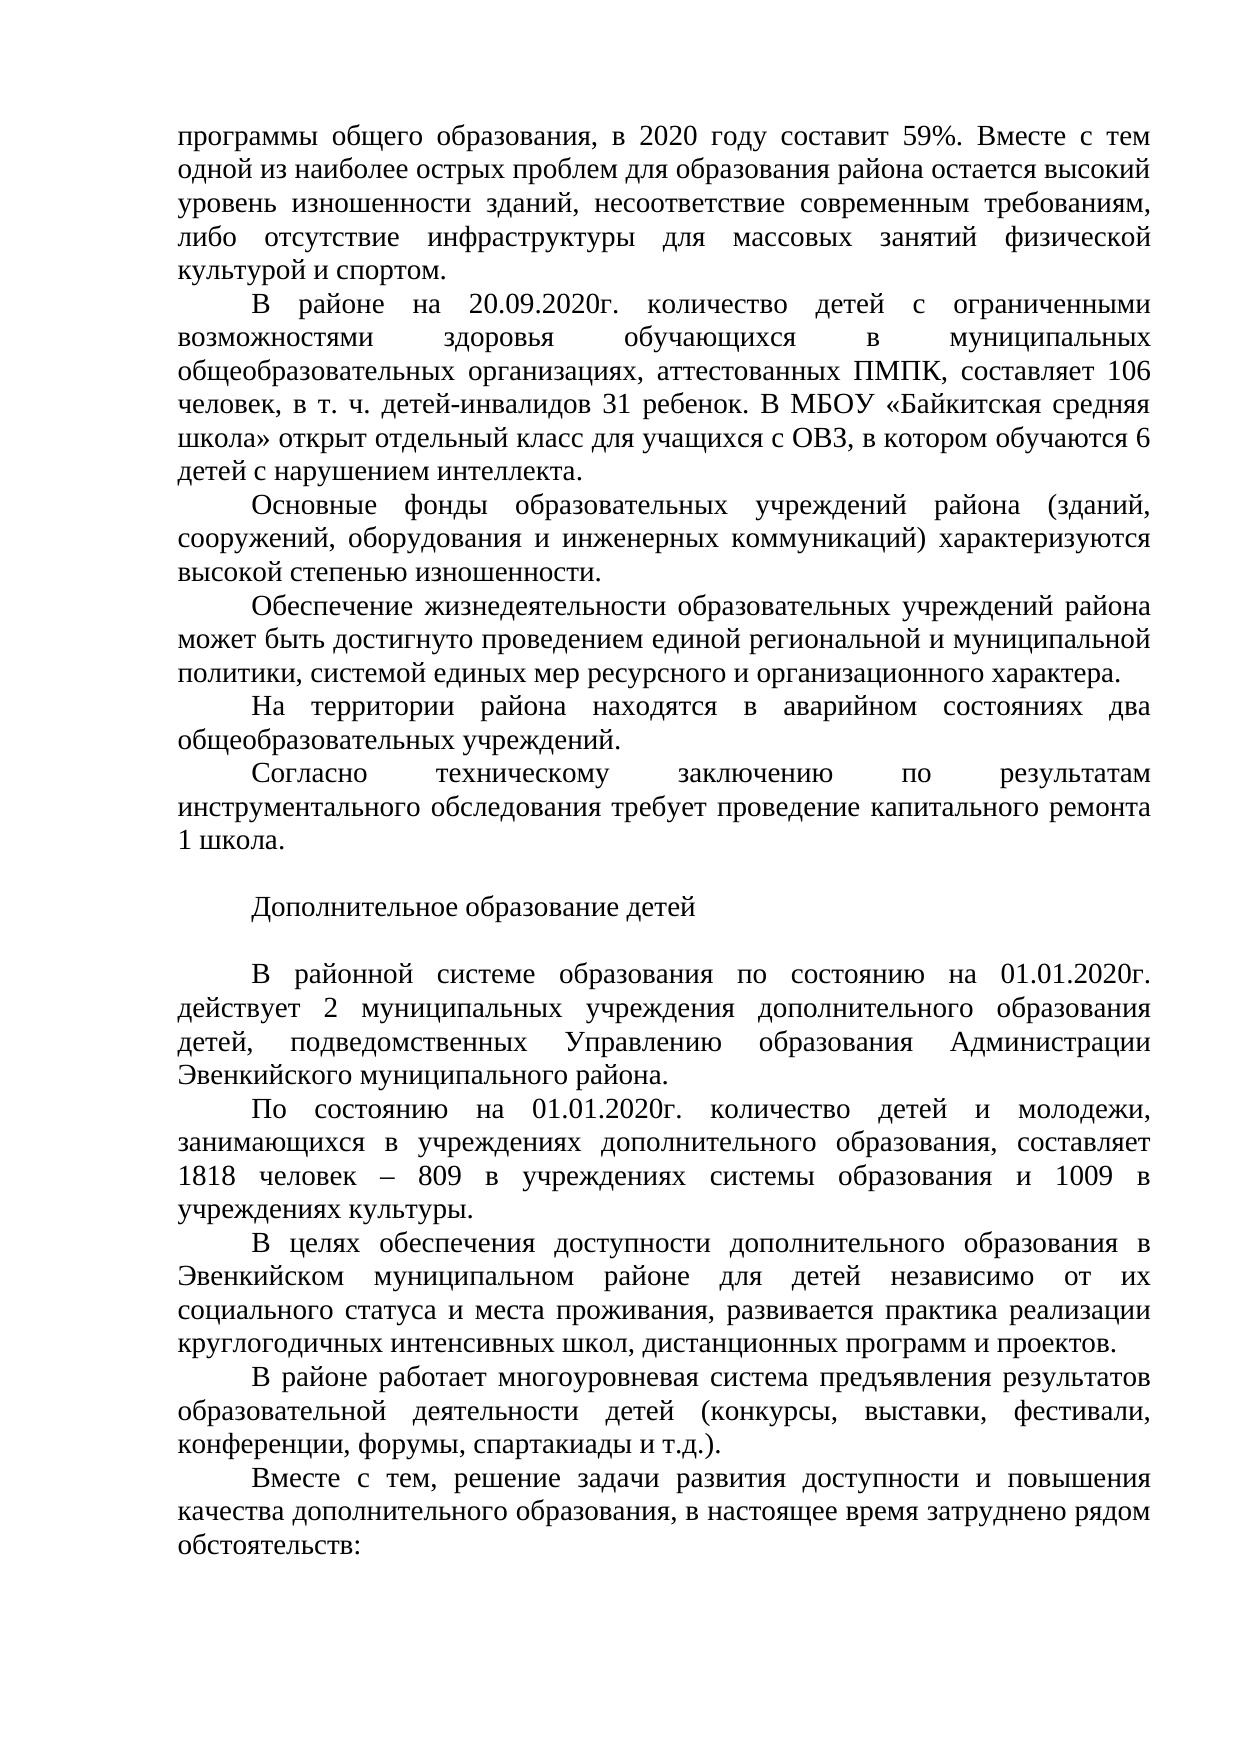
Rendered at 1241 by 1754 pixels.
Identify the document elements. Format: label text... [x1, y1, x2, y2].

text По состоянию на 01.01.2020г. количество детей и молодежи, занимающихся в учреждениях дополнительного образования, составляет 1818 человек – 809 в учреждениях системы образования и 1009 в учреждениях культуры. [177, 1091, 1152, 1225]
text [177, 118, 1152, 286]
text Дополнительное образование детей [177, 889, 1152, 923]
text На территории района находятся в аварийном состояниях два общеобразовательных учреждений. [177, 688, 1152, 755]
text Основные фонды образовательных учреждений района (зданий, сооружений, оборудования и инженерных коммуникаций) характеризуются высокой степенью изношенности. [177, 487, 1152, 588]
text Согласно техническому заключению по результатам инструментального обследования требует проведение капитального ремонта 1 школа. [177, 755, 1152, 856]
text Вместе с тем, решение задачи развития доступности и повышения качества дополнительного образования, в настоящее время затруднено рядом обстоятельств: [177, 1460, 1152, 1560]
text В районе работает многоуровневая система предъявления результатов образовательной деятельности детей (конкурсы, выставки, фестивали, конференции, форумы, спартакиады и т.д.). [177, 1359, 1152, 1460]
text В районе на 20.09.2020г. количество детей с ограниченными возможностями здоровья обучающихся в муниципальных общеобразовательных организациях, аттестованных ПМПК, составляет 106 человек, в т. ч. детей-инвалидов 31 ребенок. В МБОУ «Байкитская средняя школа» открыт отдельный класс для учащихся с ОВЗ, в котором обучаются 6 детей с нарушением интеллекта. [177, 286, 1152, 487]
text В районной системе образования по состоянию на 01.01.2020г. действует 2 муниципальных учреждения дополнительного образования детей, подведомственных Управлению образования Администрации Эвенкийского муниципального района. [177, 957, 1152, 1091]
text В целях обеспечения доступности дополнительного образования в Эвенкийском муниципальном районе для детей независимо от их социального статуса и места проживания, развивается практика реализации круглогодичных интенсивных школ, дистанционных программ и проектов. [177, 1225, 1152, 1359]
text Обеспечение жизнедеятельности образовательных учреждений района может быть достигнуто проведением единой региональной и муниципальной политики, системой единых мер ресурсного и организационного характера. [177, 588, 1152, 688]
